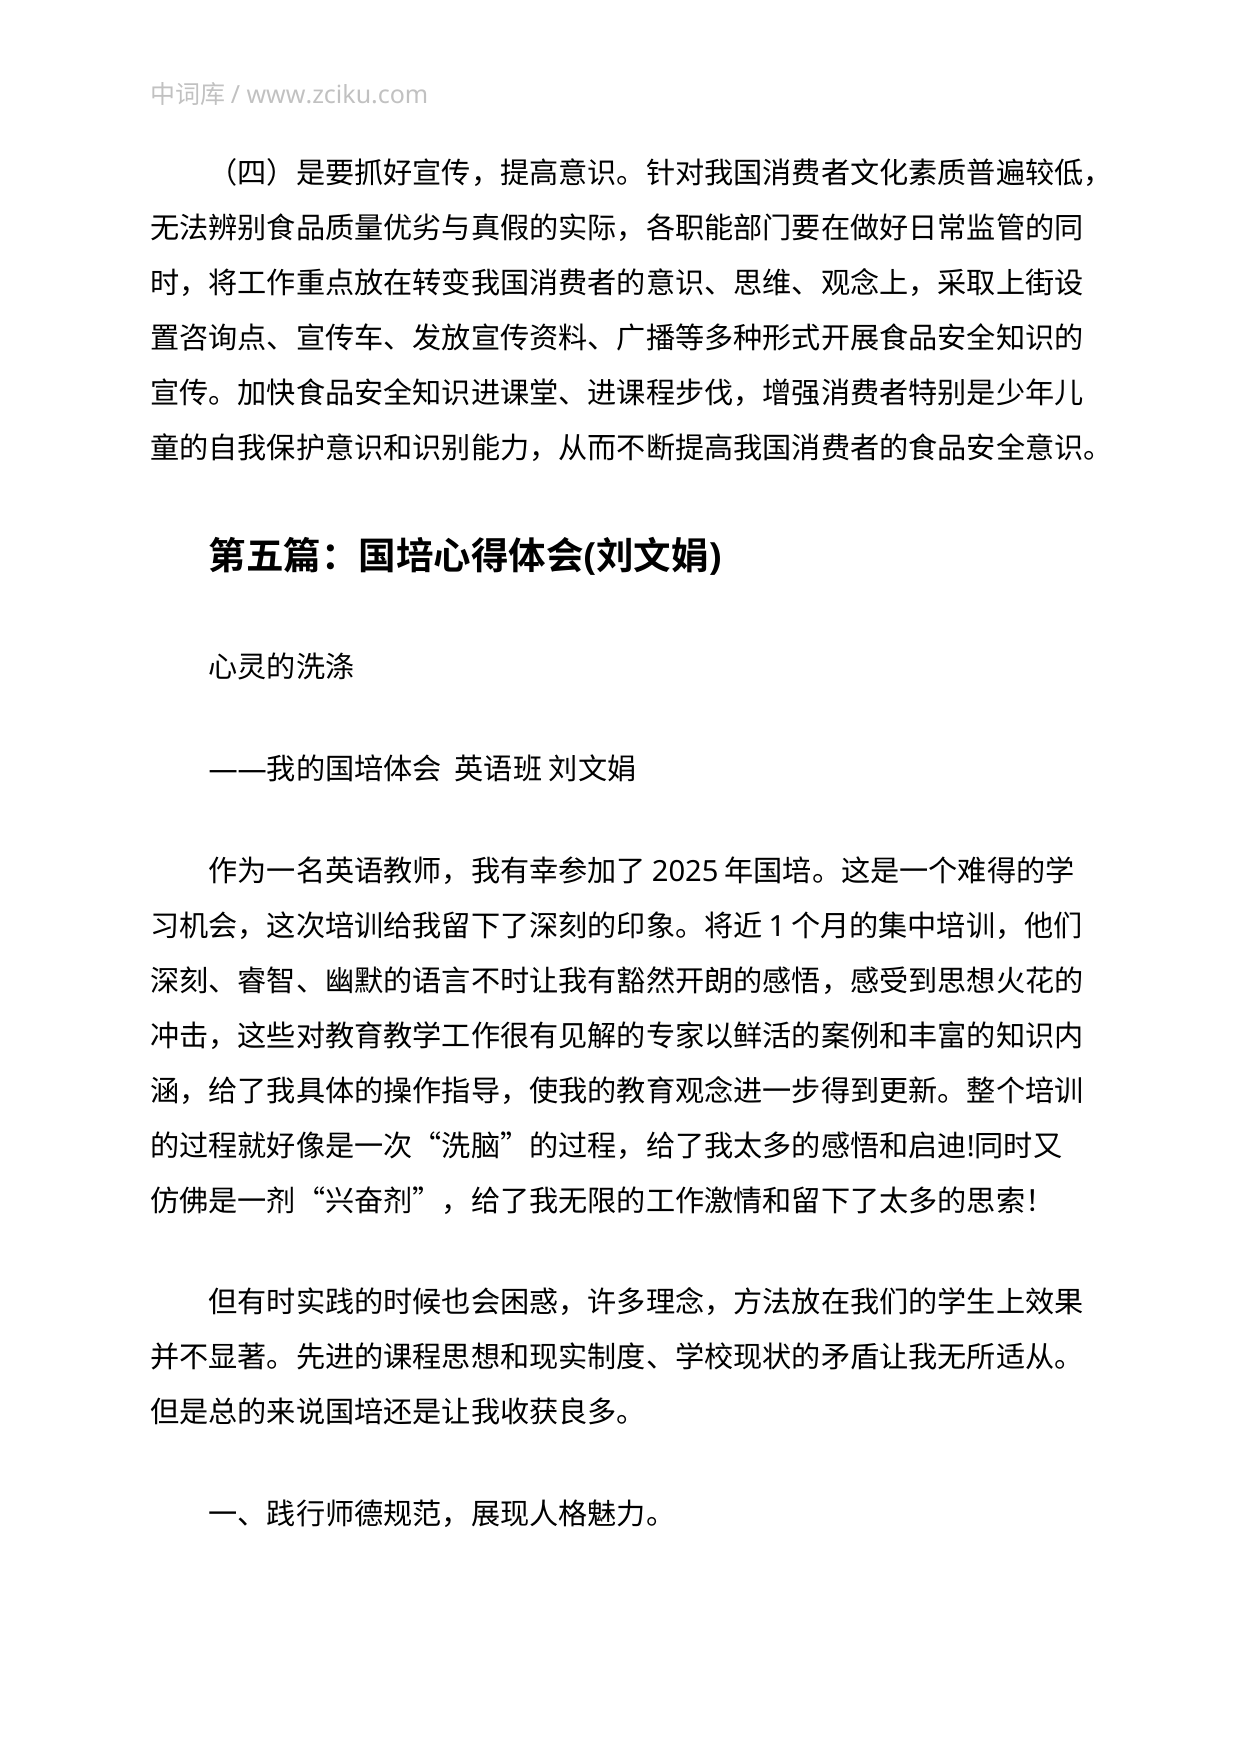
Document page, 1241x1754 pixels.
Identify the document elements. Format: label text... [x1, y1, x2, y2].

text ——我的国培体会 英语班 刘文娟 [150, 746, 1090, 788]
text 一、践行师德规范，展现人格魅力。 [150, 1491, 1090, 1533]
text 心灵的洗涤 [150, 644, 1090, 686]
text （四）是要抓好宣传，提高意识。针对我国消费者文化素质普遍较低，无法辨别食品质量优劣与真假的实际，各职能部门要在做好日常监管的同时，将工作重点放在转变我国消费者的意识、思维、观念上，采取上街设置咨询点、宣传车、发放宣传资料、广播等多种形式开展食品安全知识的宣传。加快食品安全知识进课堂、进课程步伐，增强消费者特别是少年儿童的自我保护意识和识别能力，从而不断提高我国消费者的食品安全意识。 [150, 150, 1090, 467]
text 作为一名英语教师，我有幸参加了2025年国培。这是一个难得的学习机会，这次培训给我留下了深刻的印象。将近1个月的集中培训，他们深刻、睿智、幽默的语言不时让我有豁然开朗的感悟，感受到思想火花的冲击，这些对教育教学工作很有见解的专家以鲜活的案例和丰富的知识内涵，给了我具体的操作指导，使我的教育观念进一步得到更新。整个培训的过程就好像是一次“洗脑”的过程，给了我太多的感悟和启迪!同时又仿佛是一剂“兴奋剂”，给了我无限的工作激情和留下了太多的思索！ [150, 848, 1090, 1219]
text 第五篇：国培心得体会(刘文娟) [150, 526, 1090, 581]
text 但有时实践的时候也会困惑，许多理念，方法放在我们的学生上效果并不显著。先进的课程思想和现实制度、学校现状的矛盾让我无所适从。但是总的来说国培还是让我收获良多。 [150, 1279, 1090, 1431]
